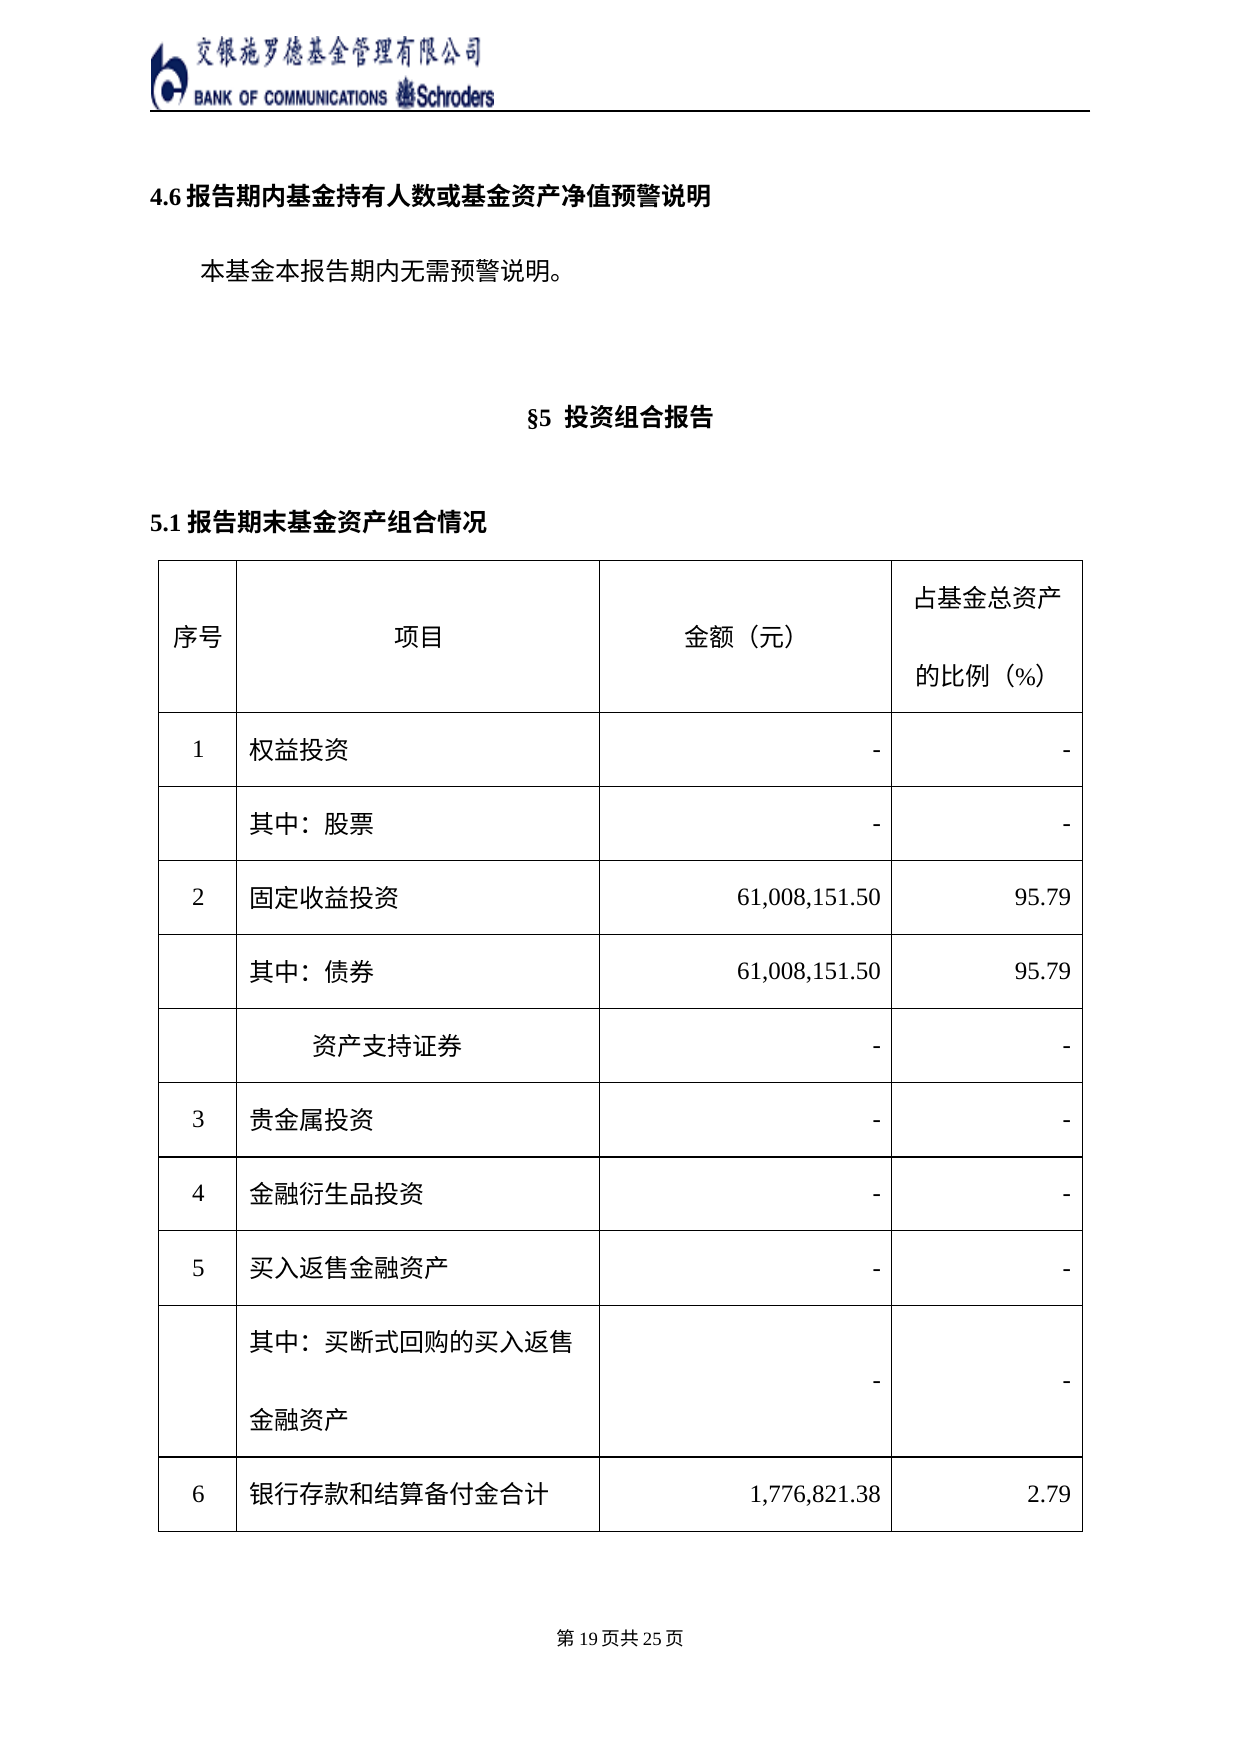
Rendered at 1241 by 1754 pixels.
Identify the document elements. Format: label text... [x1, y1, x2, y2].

table_cell 买入返售金融资产 [237, 1231, 599, 1304]
table_cell 6 [159, 1458, 236, 1531]
table_cell 资产支持证券 [237, 1009, 599, 1082]
table_cell 95.79 [892, 861, 1082, 934]
table_cell [159, 787, 236, 860]
table_cell 其中：买断式回购的买入返售金融资产 [237, 1306, 599, 1456]
table_cell 61,008,151.50 [600, 861, 891, 934]
table_cell - [600, 1083, 891, 1156]
table_cell 5 [159, 1231, 236, 1304]
table_header 金额（元） [600, 561, 891, 712]
table_cell 61,008,151.50 [600, 935, 891, 1008]
table_cell - [892, 1306, 1082, 1456]
table_header 占基金总资产的比例（%） [892, 561, 1082, 712]
table_cell 金融衍生品投资 [237, 1158, 599, 1230]
table_cell 1,776,821.38 [600, 1458, 891, 1531]
table_cell - [892, 787, 1082, 860]
table_cell 固定收益投资 [237, 861, 599, 934]
table_cell 4 [159, 1158, 236, 1230]
text 本基金本报告期内无需预警说明。 [150, 237, 1090, 302]
table_cell 贵金属投资 [237, 1083, 599, 1156]
table_cell - [600, 1231, 891, 1304]
table_cell [159, 935, 236, 1008]
table_cell - [600, 1158, 891, 1230]
table_cell 其中：股票 [237, 787, 599, 860]
table_cell 其中：债券 [237, 935, 599, 1008]
picture [151, 36, 494, 110]
table_cell [159, 1009, 236, 1082]
table_cell - [892, 1158, 1082, 1230]
table_cell 2 [159, 861, 236, 934]
text 4.6报告期内基金持有人数或基金资产净值预警说明 [150, 162, 1090, 227]
table_cell 权益投资 [237, 713, 599, 786]
table_cell - [892, 1231, 1082, 1304]
table_cell [159, 1306, 236, 1456]
table_cell 银行存款和结算备付金合计 [237, 1458, 599, 1531]
table_cell - [600, 713, 891, 786]
text 5.1 报告期末基金资产组合情况 [150, 488, 1090, 553]
table_cell 3 [159, 1083, 236, 1156]
table_cell - [600, 787, 891, 860]
table_cell - [892, 1083, 1082, 1156]
table_header 序号 [159, 561, 236, 712]
table_cell 1 [159, 713, 236, 786]
table_cell - [892, 713, 1082, 786]
table_cell - [892, 1009, 1082, 1082]
table_header 项目 [237, 561, 599, 712]
table_cell - [600, 1009, 891, 1082]
table_cell 2.79 [892, 1458, 1082, 1531]
table_cell - [600, 1306, 891, 1456]
table_cell 95.79 [892, 935, 1082, 1008]
subtitle §5 投资组合报告 [150, 383, 1090, 448]
